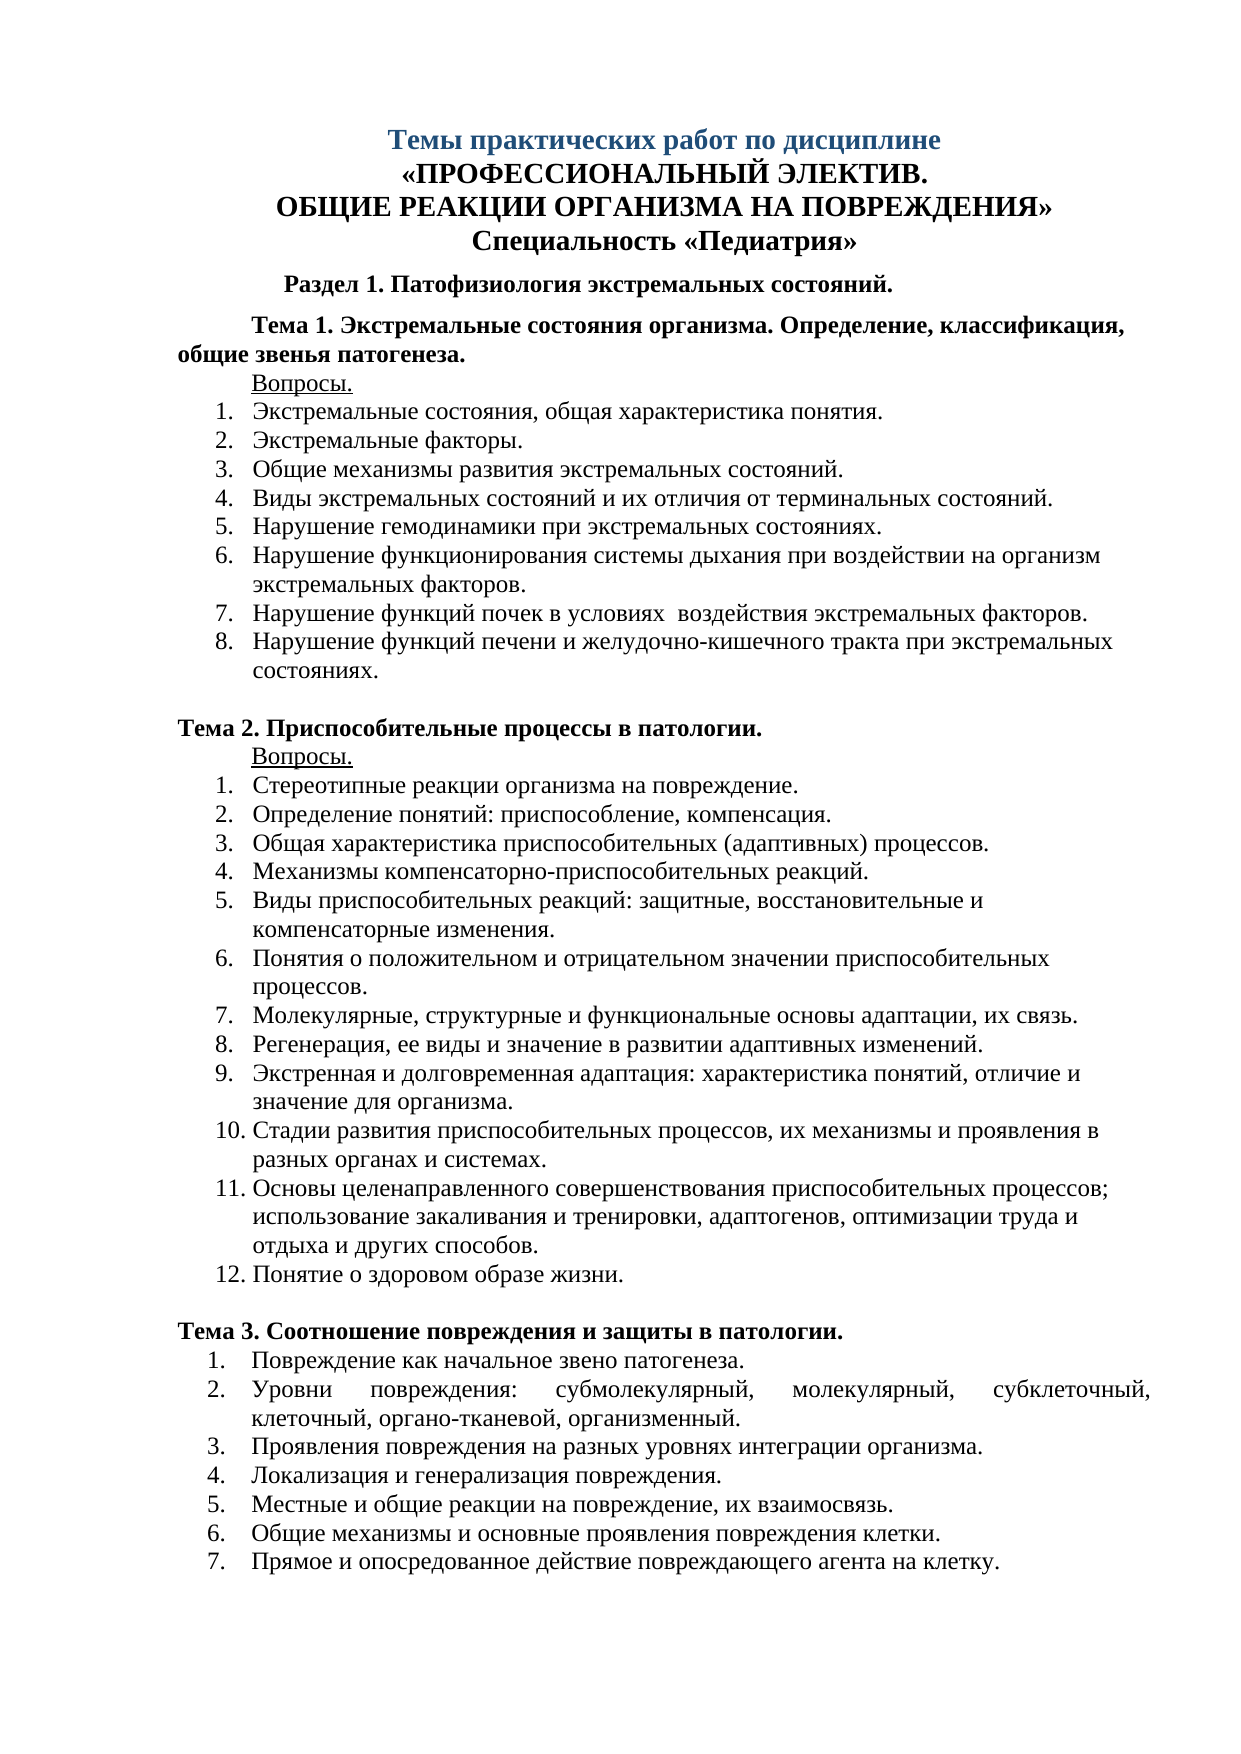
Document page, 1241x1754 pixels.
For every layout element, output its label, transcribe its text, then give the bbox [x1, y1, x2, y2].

list Проявления повреждения на разных уровнях интеграции организма. [207, 1431, 1152, 1460]
list Экстренная и долговременная адаптация: характеристика понятий, отличие и значение для организма. [215, 1058, 1152, 1115]
text Тема 1. Экстремальные состояния организма. Определение, классификация, общие звенья патогенеза. [177, 310, 1152, 368]
list Нарушение функционирования системы дыхания при воздействии на организм экстремальных факторов. [215, 540, 1152, 598]
list Общие механизмы и основные проявления повреждения клетки. [207, 1518, 1152, 1546]
text Специальность «Педиатрия» [177, 223, 1152, 256]
list Общая характеристика приспособительных (адаптивных) процессов. [215, 828, 1152, 856]
text «Профессиональный электив. [177, 156, 1152, 189]
text ОБЩИЕ РЕАКЦИИ ОРГАНИЗМА НА ПОВРЕЖДЕНИЯ» [177, 189, 1152, 223]
text Тема 3. Соотношение повреждения и защиты в патологии. [177, 1316, 1152, 1345]
list Определение понятий: приспособление, компенсация. [215, 799, 1152, 828]
list Нарушение функций печени и желудочно-кишечного тракта при экстремальных состояниях. [215, 626, 1152, 684]
list Уровни повреждения: субмолекулярный, молекулярный, субклеточный, клеточный, органо-тканевой, организменный. [207, 1374, 1152, 1431]
list Экстремальные факторы. [215, 425, 1152, 454]
list Виды экстремальных состояний и их отличия от терминальных состояний. [215, 483, 1152, 511]
text Вопросы. [177, 741, 1152, 770]
list Локализация и генерализация повреждения. [207, 1460, 1152, 1489]
list Экстремальные состояния, общая характеристика понятия. [215, 396, 1152, 425]
list Местные и общие реакции на повреждение, их взаимосвязь. [207, 1489, 1152, 1518]
subtitle Темы практических работ по дисциплине [177, 122, 1152, 156]
list Нарушение гемодинамики при экстремальных состояниях. [215, 511, 1152, 540]
list Регенерация, ее виды и значение в развитии адаптивных изменений. [215, 1029, 1152, 1058]
text Тема 2. Приспособительные процессы в патологии. [177, 713, 1152, 741]
list Виды приспособительных реакций: защитные, восстановительные и компенсаторные изменения. [215, 885, 1152, 943]
list Стереотипные реакции организма на повреждение. [215, 770, 1152, 799]
list Стадии развития приспособительных процессов, их механизмы и проявления в разных органах и системах. [215, 1115, 1152, 1173]
list Молекулярные, структурные и функциональные основы адаптации, их связь. [215, 1000, 1152, 1029]
list Понятия о положительном и отрицательном значении приспособительных процессов. [215, 943, 1152, 1000]
list Прямое и опосредованное действие повреждающего агента на клетку. [207, 1546, 1152, 1575]
list Общие механизмы развития экстремальных состояний. [215, 454, 1152, 483]
text Вопросы. [177, 368, 1152, 396]
list Повреждение как начальное звено патогенеза. [207, 1345, 1152, 1374]
list Понятие о здоровом образе жизни. [215, 1259, 1152, 1288]
list Нарушение функций почек в условиях воздействия экстремальных факторов. [215, 598, 1152, 626]
list Механизмы компенсаторно-приспособительных реакций. [215, 856, 1152, 885]
text Раздел 1. Патофизиология экстремальных состояний. [177, 269, 1152, 298]
list Основы целенаправленного совершенствования приспособительных процессов; использование закаливания и тренировки, адаптогенов, оптимизации труда и отдыха и других способов. [215, 1173, 1152, 1259]
